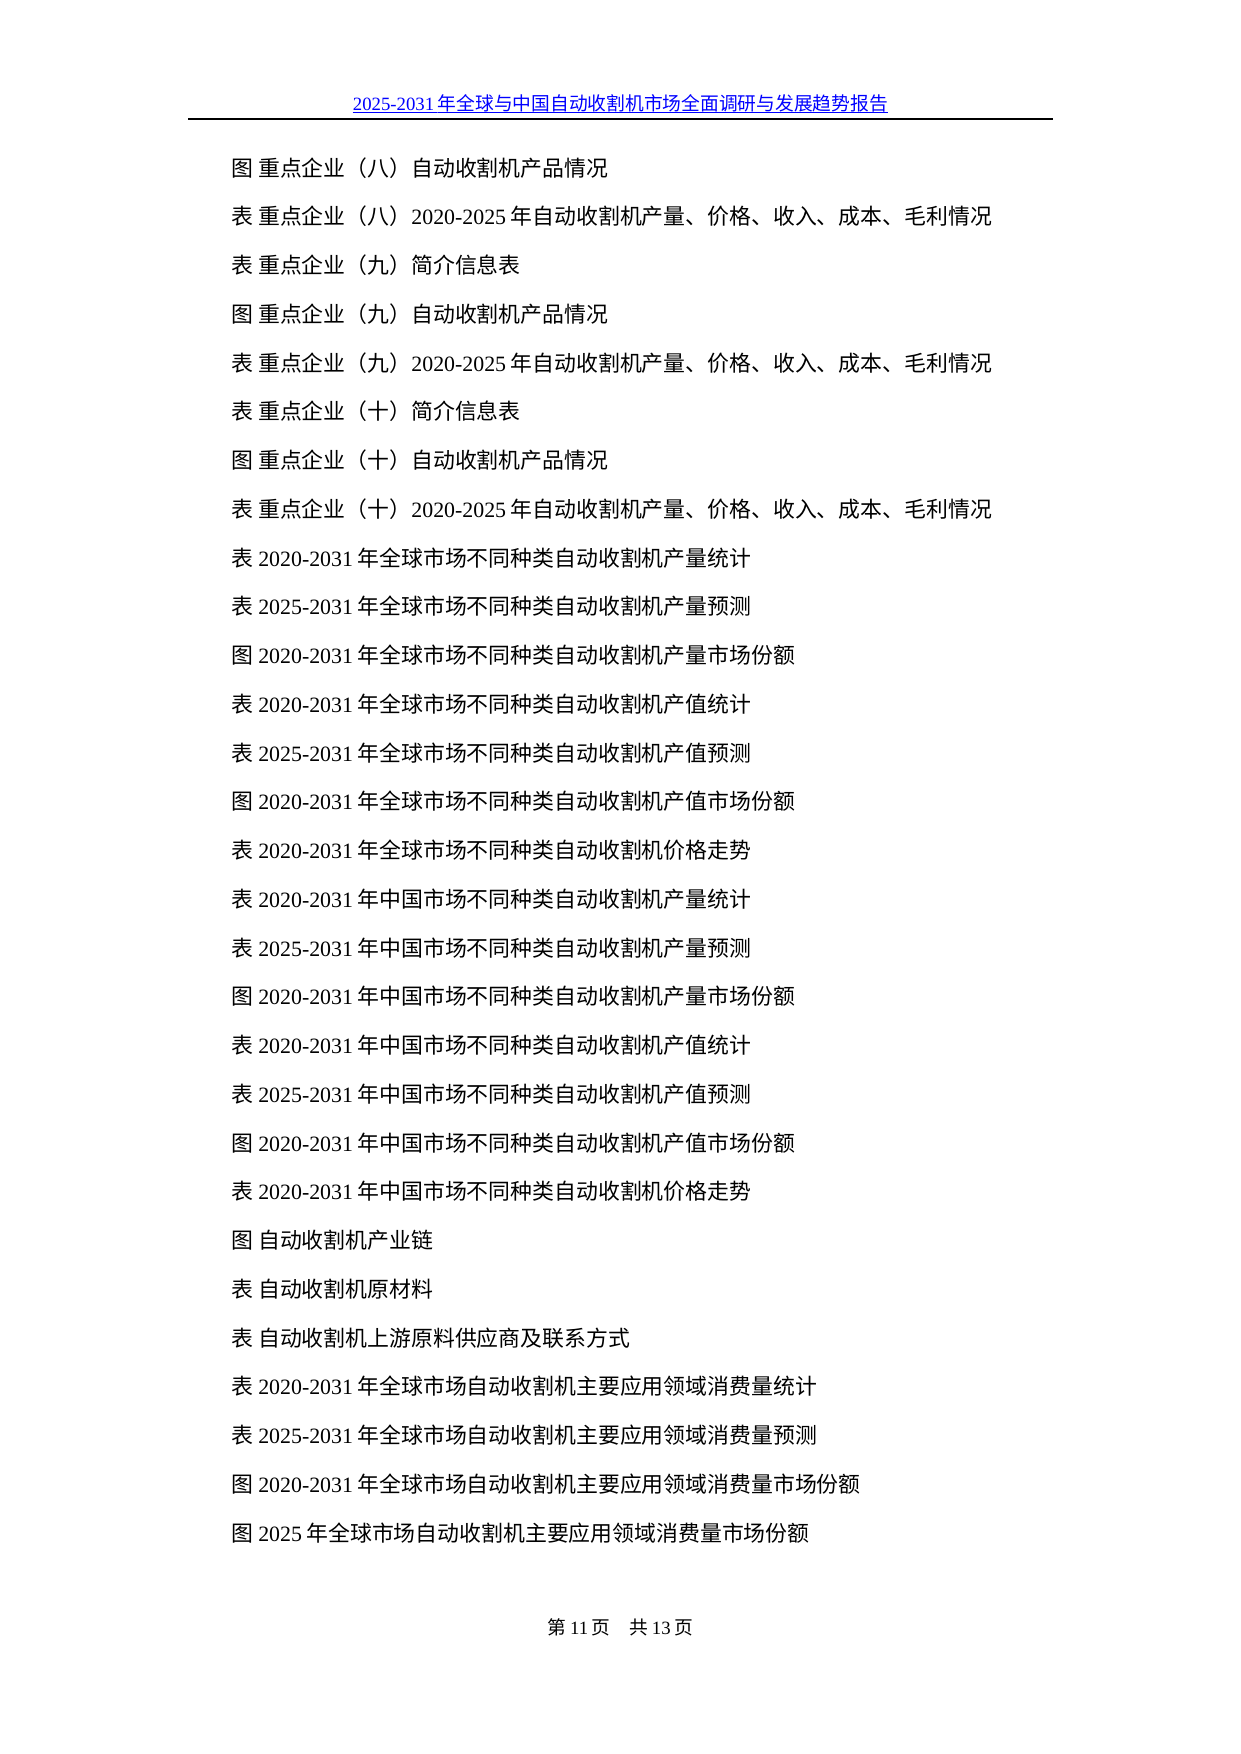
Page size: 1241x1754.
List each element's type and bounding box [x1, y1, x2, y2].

text [187, 150, 1053, 1548]
